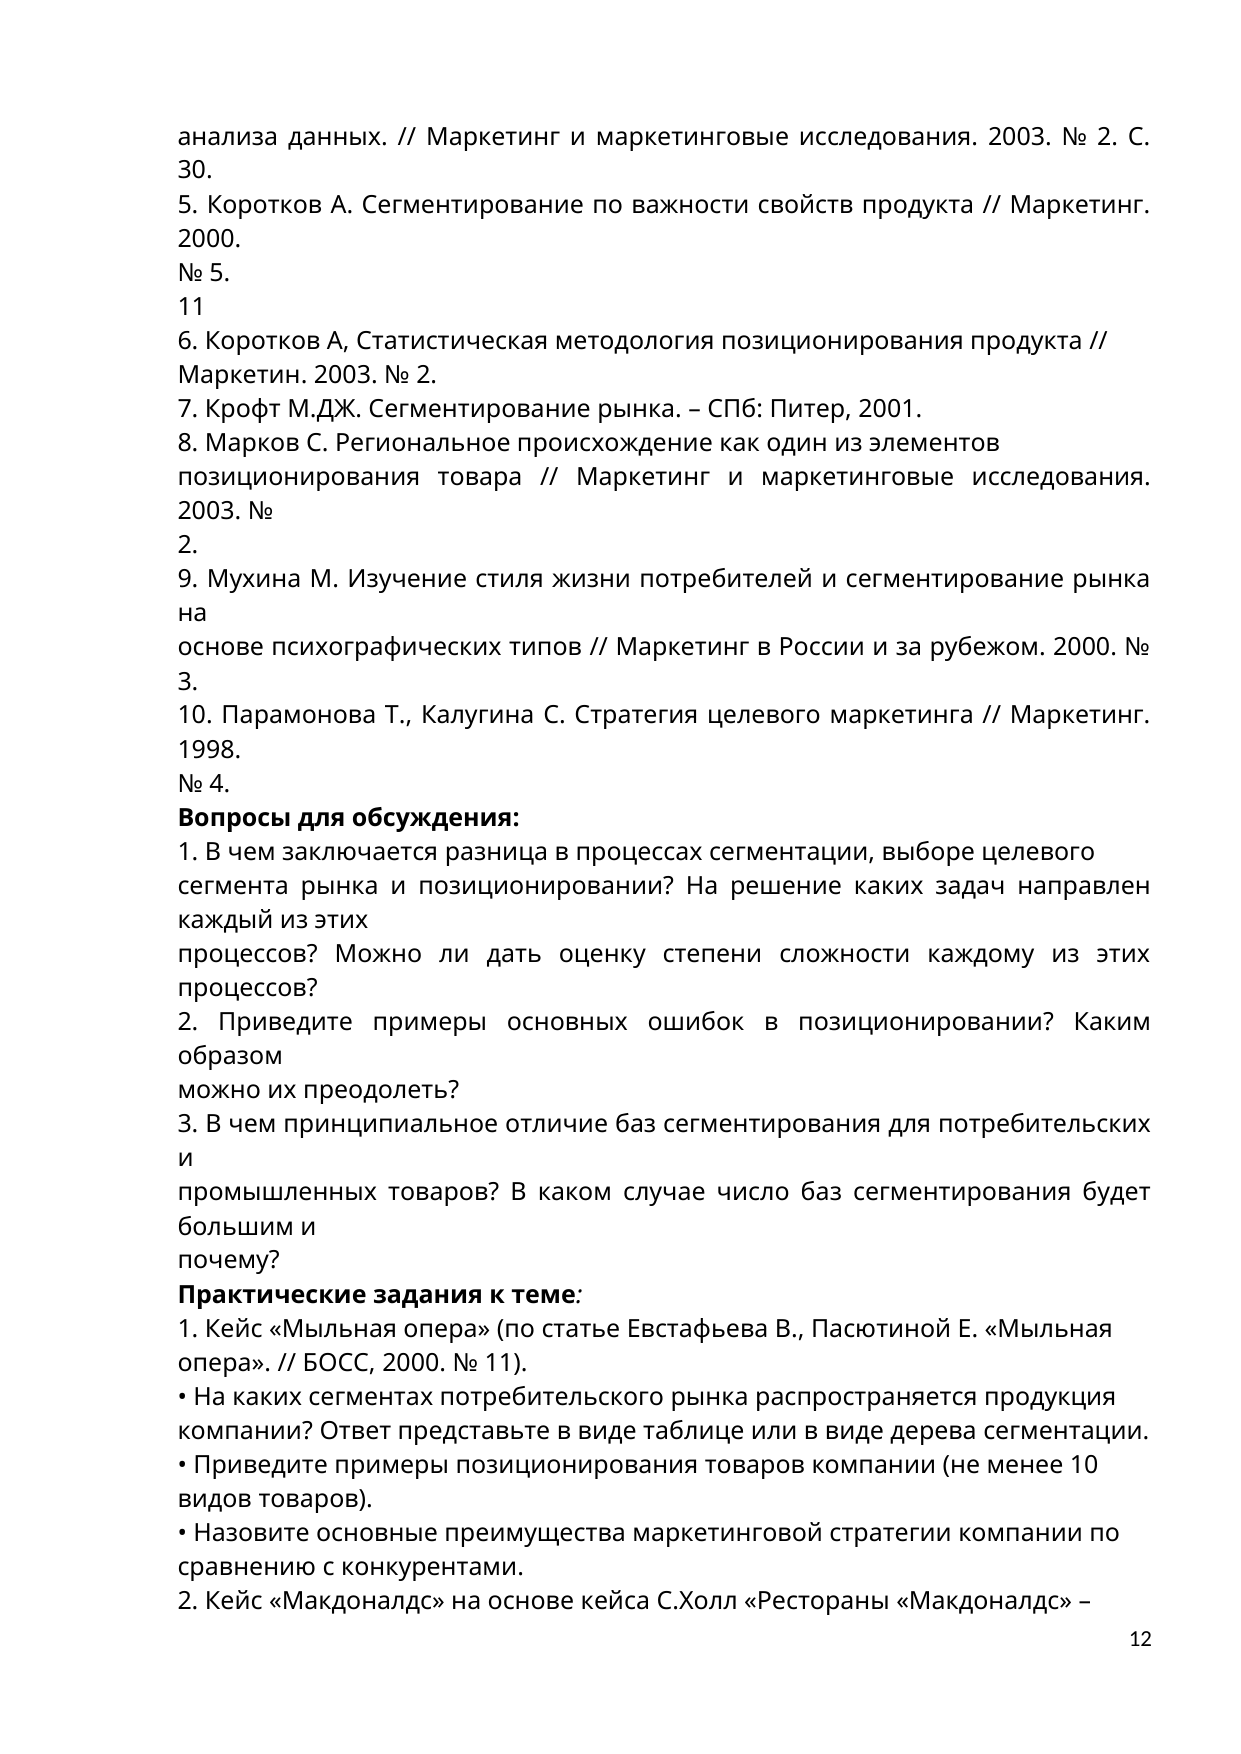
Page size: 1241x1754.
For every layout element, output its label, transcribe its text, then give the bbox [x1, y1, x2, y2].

text 6. Коротков А, Статистическая методология позиционирования продукта // [177, 322, 1152, 357]
text Практические задания к теме: [177, 1276, 1152, 1310]
text 3. В чем принципиальное отличие баз сегментирования для потребительских и [177, 1106, 1152, 1174]
text 11 [177, 288, 1152, 322]
text сравнению с конкурентами. [177, 1549, 1152, 1583]
text 1. В чем заключается разница в процессах сегментации, выборе целевого [177, 833, 1152, 867]
text № 5. [177, 254, 1152, 288]
text 2. Приведите примеры основных ошибок в позиционировании? Каким образом [177, 1004, 1152, 1072]
text опера». // БОСС, 2000. № 11). [177, 1344, 1152, 1378]
text • Назовите основные преимущества маркетинговой стратегии компании по [177, 1515, 1152, 1549]
text промышленных товаров? В каком случае число баз сегментирования будет большим и [177, 1174, 1152, 1242]
text компании? Ответ представьте в виде таблице или в виде дерева сегментации. [177, 1412, 1152, 1447]
text № 4. [177, 765, 1152, 799]
text 1. Кейс «Мыльная опера» (по статье Евстафьева В., Пасютиной Е. «Мыльная [177, 1310, 1152, 1344]
text позиционирования товара // Маркетинг и маркетинговые исследования. 2003. № [177, 459, 1152, 527]
text • Приведите примеры позиционирования товаров компании (не менее 10 [177, 1447, 1152, 1481]
text анализа данных. // Маркетинг и маркетинговые исследования. 2003. № 2. С. 30. [177, 118, 1152, 186]
text процессов? Можно ли дать оценку степени сложности каждому из этих процессов? [177, 936, 1152, 1004]
text почему? [177, 1242, 1152, 1276]
text можно их преодолеть? [177, 1072, 1152, 1106]
text • На каких сегментах потребительского рынка распространяется продукция [177, 1378, 1152, 1412]
text основе психографических типов // Маркетинг в России и за рубежом. 2000. № 3. [177, 629, 1152, 697]
text 2. Кейс «Макдоналдс» на основе кейса С.Холл «Рестораны «Макдоналдс» – [177, 1583, 1152, 1617]
text 2. [177, 527, 1152, 561]
text 9. Мухина М. Изучение стиля жизни потребителей и сегментирование рынка на [177, 561, 1152, 629]
text Маркетин. 2003. № 2. [177, 357, 1152, 391]
text Вопросы для обсуждения: [177, 799, 1152, 833]
text 8. Марков С. Региональное происхождение как один из элементов [177, 425, 1152, 459]
text 7. Крофт М.ДЖ. Сегментирование рынка. – СПб: Питер, 2001. [177, 391, 1152, 425]
text видов товаров). [177, 1481, 1152, 1515]
text 5. Коротков А. Сегментирование по важности свойств продукта // Маркетинг. 2000. [177, 186, 1152, 254]
text 10. Парамонова Т., Калугина С. Стратегия целевого маркетинга // Маркетинг. 1998. [177, 697, 1152, 765]
text сегмента рынка и позиционировании? На решение каких задач направлен каждый из этих [177, 867, 1152, 936]
